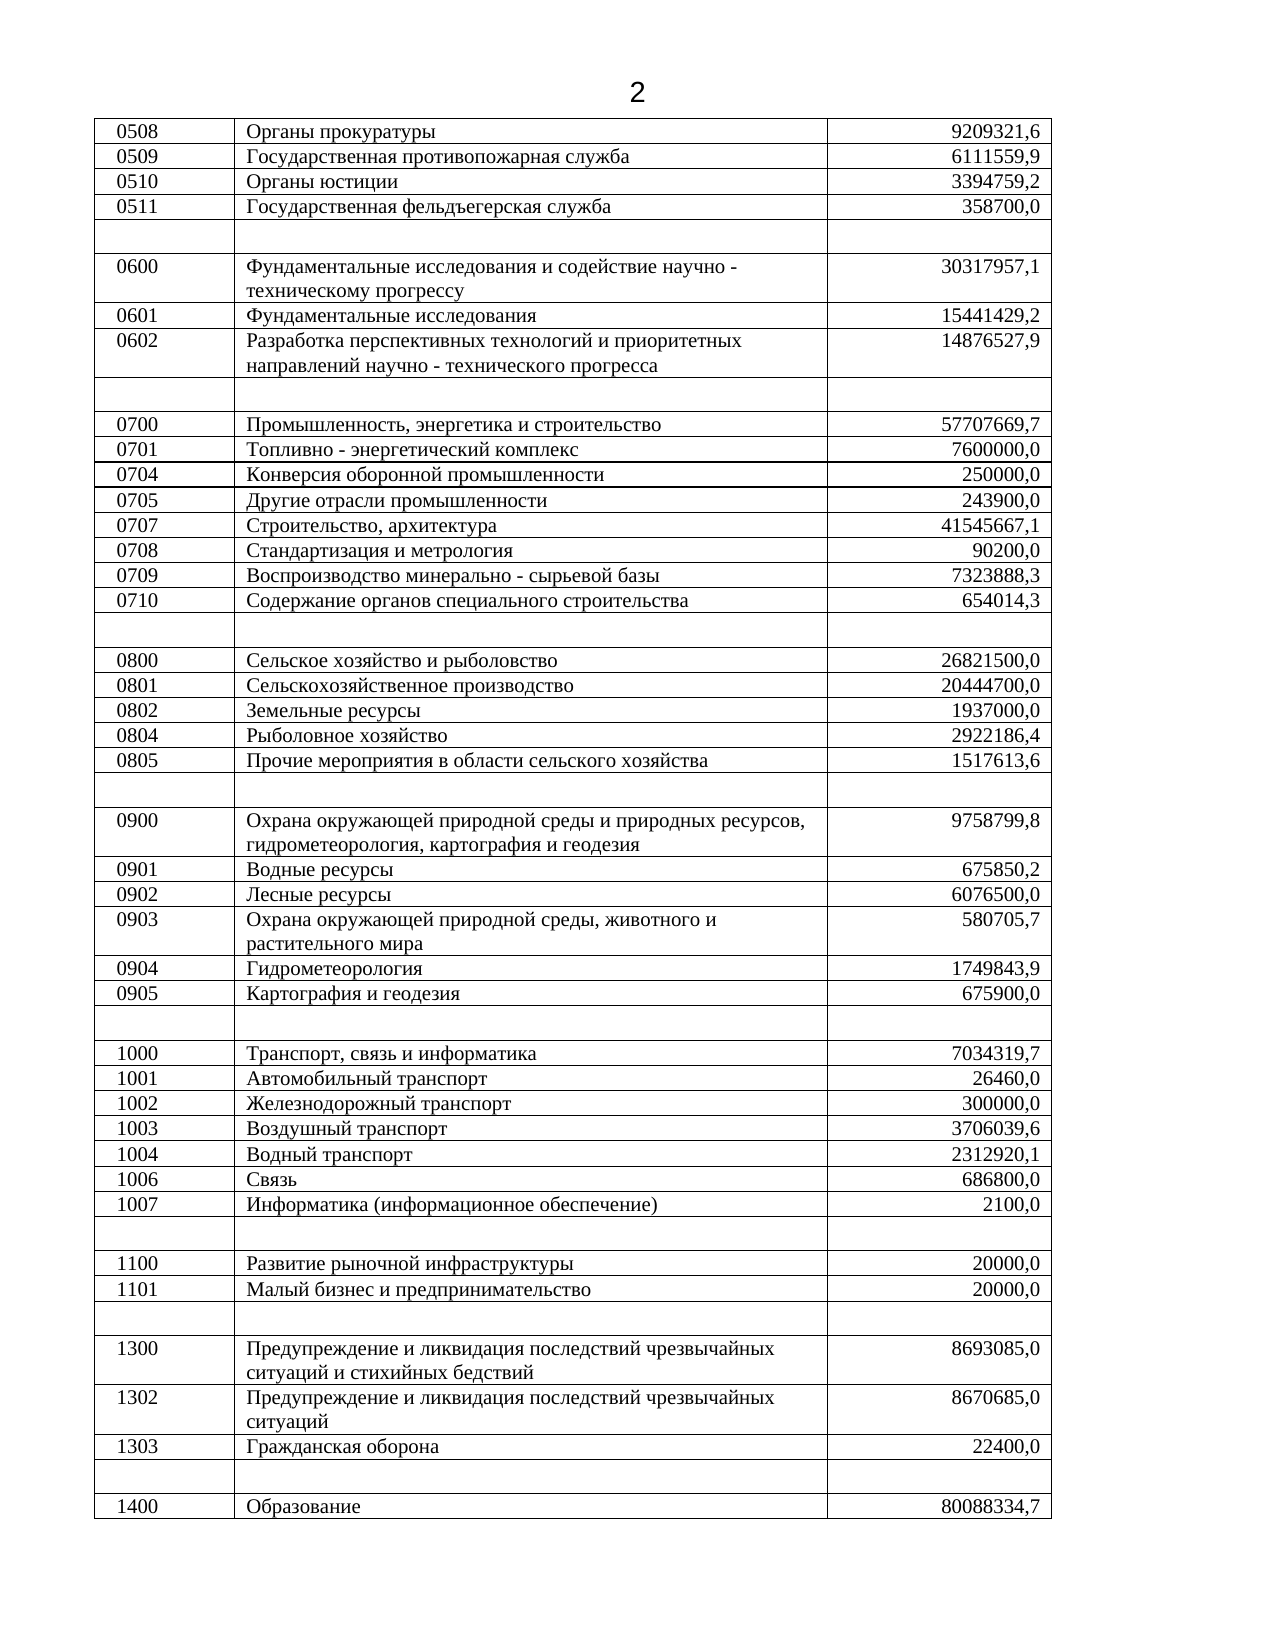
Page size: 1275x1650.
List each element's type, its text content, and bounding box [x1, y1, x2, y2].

table_cell [95, 220, 234, 253]
table_cell Земельные ресурсы [235, 698, 827, 722]
table_cell Воспроизводство минерально - сырьевой базы [235, 563, 827, 587]
table_cell Охрана окружающей природной среды и природных ресурсов, гидрометеорология, картография и геодезия [235, 808, 827, 856]
table_cell 0802 [95, 698, 234, 722]
table_cell 0903 [95, 907, 234, 955]
table_cell [95, 1460, 234, 1493]
table_cell [828, 378, 1051, 411]
table_cell Фундаментальные исследования [235, 303, 827, 327]
table_cell 20000,0 [828, 1276, 1051, 1301]
table_cell 9209321,6 [828, 119, 1051, 143]
table_cell 20000,0 [828, 1251, 1051, 1275]
table_cell Образование [235, 1494, 827, 1518]
table_cell 0904 [95, 956, 234, 980]
table_cell 0805 [95, 748, 234, 772]
table_cell [828, 220, 1051, 253]
table_cell 1003 [95, 1116, 234, 1140]
table_cell Воздушный транспорт [235, 1116, 827, 1140]
table_cell 1302 [95, 1385, 234, 1433]
table_cell 1749843,9 [828, 956, 1051, 980]
table_cell Развитие рыночной инфраструктуры [235, 1251, 827, 1275]
table_cell Информатика (информационное обеспечение) [235, 1192, 827, 1216]
table_cell 686800,0 [828, 1167, 1051, 1191]
table_cell [95, 613, 234, 647]
table_cell [828, 1217, 1051, 1250]
table_cell 8670685,0 [828, 1385, 1051, 1433]
table_cell [95, 1006, 234, 1040]
table_cell 0510 [95, 169, 234, 193]
table_cell Рыболовное хозяйство [235, 723, 827, 747]
table_cell 1100 [95, 1251, 234, 1275]
table_cell 0700 [95, 412, 234, 436]
table_cell 1303 [95, 1435, 234, 1458]
table_cell 654014,3 [828, 588, 1051, 612]
table_cell 2312920,1 [828, 1141, 1051, 1166]
table_cell 90200,0 [828, 538, 1051, 562]
table_cell 15441429,2 [828, 303, 1051, 327]
table_cell [828, 1460, 1051, 1493]
table_cell Стандартизация и метрология [235, 538, 827, 562]
table_cell 41545667,1 [828, 513, 1051, 537]
table_cell 1002 [95, 1091, 234, 1115]
table_cell [235, 613, 827, 647]
table_cell Гидрометеорология [235, 956, 827, 980]
table_cell Разработка перспективных технологий и приоритетных направлений научно - технического прогресса [235, 329, 827, 377]
table_cell Сельскохозяйственное производство [235, 673, 827, 697]
table_cell 6111559,9 [828, 144, 1051, 168]
table_cell 2922186,4 [828, 723, 1051, 747]
table_cell Автомобильный транспорт [235, 1066, 827, 1090]
table_cell Государственная противопожарная служба [235, 144, 827, 168]
table_cell 22400,0 [828, 1435, 1051, 1458]
table_cell [235, 1217, 827, 1250]
table_cell [235, 773, 827, 807]
table_cell [95, 378, 234, 411]
table_cell 57707669,7 [828, 412, 1051, 436]
table_cell 3394759,2 [828, 169, 1051, 193]
table_cell 26460,0 [828, 1066, 1051, 1090]
table_cell 1000 [95, 1041, 234, 1065]
table_cell 580705,7 [828, 907, 1051, 955]
table_cell 7600000,0 [828, 437, 1051, 461]
table_cell Прочие мероприятия в области сельского хозяйства [235, 748, 827, 772]
table_cell Связь [235, 1167, 827, 1191]
table_cell 3706039,6 [828, 1116, 1051, 1140]
table_cell 7034319,7 [828, 1041, 1051, 1065]
table_cell Охрана окружающей природной среды, животного и растительного мира [235, 907, 827, 955]
table_cell 2100,0 [828, 1192, 1051, 1216]
table_cell [235, 1302, 827, 1335]
table_cell Транспорт, связь и информатика [235, 1041, 827, 1065]
table_cell Строительство, архитектура [235, 513, 827, 537]
table_cell 1937000,0 [828, 698, 1051, 722]
table_cell 0709 [95, 563, 234, 587]
table_cell Лесные ресурсы [235, 882, 827, 906]
table_cell 1007 [95, 1192, 234, 1216]
table_cell 6076500,0 [828, 882, 1051, 906]
table_cell 0704 [95, 463, 234, 486]
table_cell Гражданская оборона [235, 1435, 827, 1458]
table_cell [95, 1217, 234, 1250]
table_cell 9758799,8 [828, 808, 1051, 856]
table_cell 0900 [95, 808, 234, 856]
table_cell [95, 1302, 234, 1335]
table_cell Предупреждение и ликвидация последствий чрезвычайных ситуаций и стихийных бедствий [235, 1336, 827, 1384]
table_cell 0701 [95, 437, 234, 461]
table_cell 14876527,9 [828, 329, 1051, 377]
table_cell 26821500,0 [828, 648, 1051, 672]
table_cell Сельское хозяйство и рыболовство [235, 648, 827, 672]
table_cell 1006 [95, 1167, 234, 1191]
table_cell [95, 773, 234, 807]
table_cell 0511 [95, 195, 234, 218]
table_cell Государственная фельдъегерская служба [235, 195, 827, 218]
table_cell Содержание органов специального строительства [235, 588, 827, 612]
table_cell 358700,0 [828, 195, 1051, 218]
table_cell 250000,0 [828, 463, 1051, 486]
table_cell [828, 1006, 1051, 1040]
table_cell 675850,2 [828, 857, 1051, 881]
table_cell Водные ресурсы [235, 857, 827, 881]
table_cell 675900,0 [828, 981, 1051, 1005]
table_cell 1001 [95, 1066, 234, 1090]
table_cell [828, 613, 1051, 647]
table_cell 0901 [95, 857, 234, 881]
table_cell Органы прокуратуры [235, 119, 827, 143]
table_cell 1300 [95, 1336, 234, 1384]
table_cell Предупреждение и ликвидация последствий чрезвычайных ситуаций [235, 1385, 827, 1433]
table_cell 0600 [95, 254, 234, 302]
table_cell Конверсия оборонной промышленности [235, 463, 827, 486]
table_cell 80088334,7 [828, 1494, 1051, 1518]
table_cell 0705 [95, 488, 234, 512]
table_cell Топливно - энергетический комплекс [235, 437, 827, 461]
table_cell 0601 [95, 303, 234, 327]
table_cell [235, 1006, 827, 1040]
table_cell [828, 1302, 1051, 1335]
table_cell 30317957,1 [828, 254, 1051, 302]
table_cell 1517613,6 [828, 748, 1051, 772]
table_cell Малый бизнес и предпринимательство [235, 1276, 827, 1301]
table_cell 0801 [95, 673, 234, 697]
table_cell 1101 [95, 1276, 234, 1301]
table_cell 0800 [95, 648, 234, 672]
table_cell Фундаментальные исследования и содействие научно - техническому прогрессу [235, 254, 827, 302]
table_cell Органы юстиции [235, 169, 827, 193]
table_cell 8693085,0 [828, 1336, 1051, 1384]
table_cell 0707 [95, 513, 234, 537]
table_cell 0509 [95, 144, 234, 168]
table_cell 20444700,0 [828, 673, 1051, 697]
table_cell 0902 [95, 882, 234, 906]
table_cell 0602 [95, 329, 234, 377]
table_cell 1004 [95, 1141, 234, 1166]
table_cell Другие отрасли промышленности [235, 488, 827, 512]
table_cell [828, 773, 1051, 807]
table_cell Водный транспорт [235, 1141, 827, 1166]
table_cell Железнодорожный транспорт [235, 1091, 827, 1115]
table_cell [235, 220, 827, 253]
table_cell Картография и геодезия [235, 981, 827, 1005]
table_cell Промышленность, энергетика и строительство [235, 412, 827, 436]
table_cell [235, 1460, 827, 1493]
table_cell 0905 [95, 981, 234, 1005]
table_cell 7323888,3 [828, 563, 1051, 587]
table_cell 0804 [95, 723, 234, 747]
table_cell [235, 378, 827, 411]
table_cell 0708 [95, 538, 234, 562]
table_cell 1400 [95, 1494, 234, 1518]
table_cell 243900,0 [828, 488, 1051, 512]
table_cell 0710 [95, 588, 234, 612]
table_cell 0508 [95, 119, 234, 143]
table_cell 300000,0 [828, 1091, 1051, 1115]
